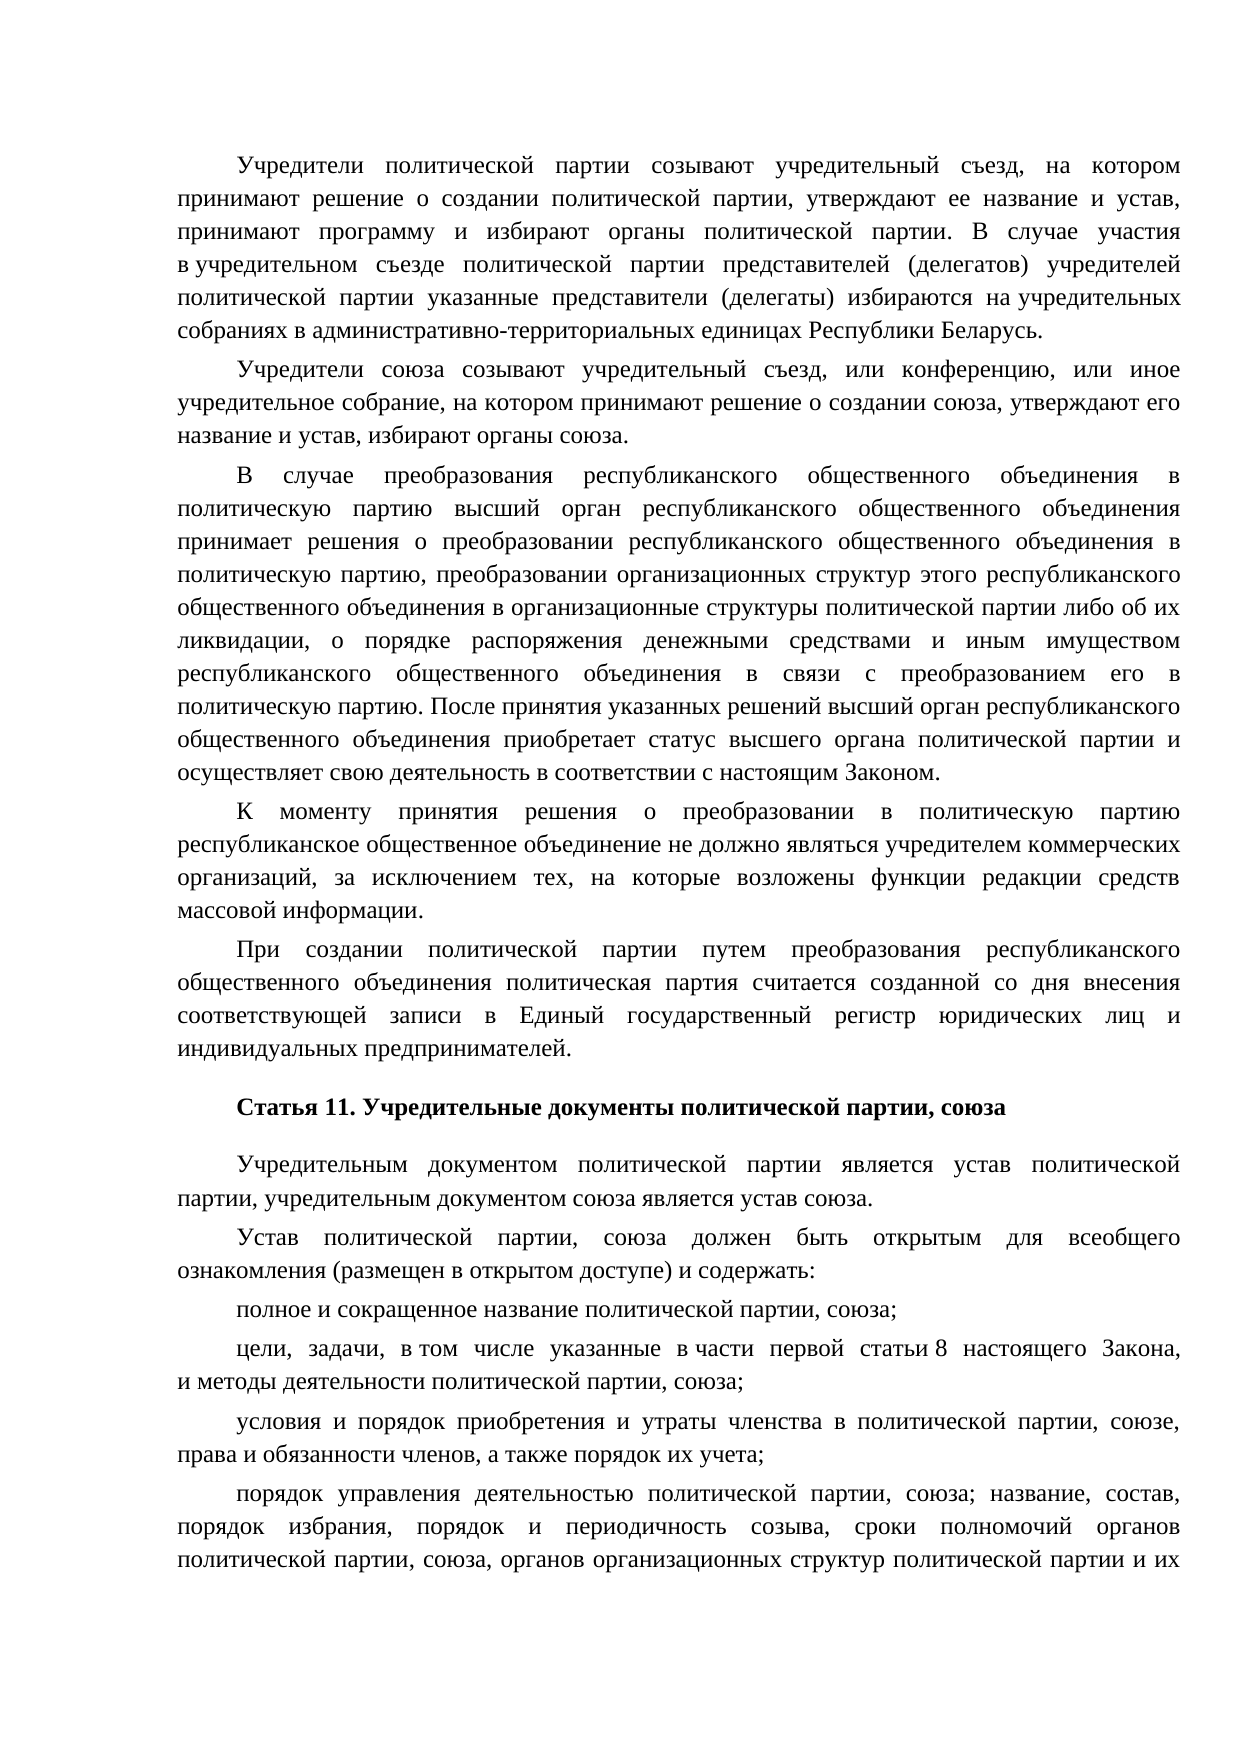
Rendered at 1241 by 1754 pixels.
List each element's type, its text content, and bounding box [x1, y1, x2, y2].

text К моменту принятия решения о преобразовании в политическую партию республиканское общественное объединение не должно являться учредителем коммерческих организаций, за исключением тех, на которые возложены функции редакции средств массовой информации. [177, 796, 1181, 924]
text условия и порядок приобретения и утраты членства в политической партии, союзе, права и обязанности членов, а также порядок их учета; [177, 1406, 1181, 1467]
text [177, 1478, 1181, 1573]
text Учредители политической партии созывают учредительный съезд, на котором принимают решение о создании политической партии, утверждают ее название и устав, принимают программу и избирают органы политической партии. В случае участия в учредительном съезде политической партии представителей (делегатов) учредителей политической партии указанные представители (делегаты) избираются на учредительных собраниях в административно-территориальных единицах Республики Беларусь. [177, 150, 1181, 344]
text В случае преобразования республиканского общественного объединения в политическую партию высший орган республиканского общественного объединения принимает решения о преобразовании республиканского общественного объединения в политическую партию, преобразовании организационных структур этого республиканского общественного объединения в организационные структуры политической партии либо об их ликвидации, о порядке распоряжения денежными средствами и иным имуществом республиканского общественного объединения в связи с преобразованием его в политическую партию. После принятия указанных решений высший орган республиканского общественного объединения приобретает статус высшего органа политической партии и осуществляет свою деятельность в соответствии с настоящим Законом. [177, 460, 1181, 786]
text При создании политической партии путем преобразования республиканского общественного объединения политическая партия считается созданной со дня внесения соответствующей записи в Единый государственный регистр юридических лиц и индивидуальных предпринимателей. [177, 934, 1181, 1062]
text Учредительным документом политической партии является устав политической партии, учредительным документом союза является устав союза. [177, 1149, 1181, 1211]
text Устав политической партии, союза должен быть открытым для всеобщего ознакомления (размещен в открытом доступе) и содержать: [177, 1222, 1181, 1284]
text Учредители союза созывают учредительный съезд, или конференцию, или иное учредительное собрание, на котором принимают решение о создании союза, утверждают его название и устав, избирают органы союза. [177, 354, 1181, 449]
text Статья 11. Учредительные документы политической партии, союза [236, 1092, 1181, 1120]
text цели, задачи, в том числе указанные в части первой статьи 8 настоящего Закона, и методы деятельности политической партии, союза; [177, 1333, 1181, 1395]
text полное и сокращенное название политической партии, союза; [177, 1294, 1181, 1323]
